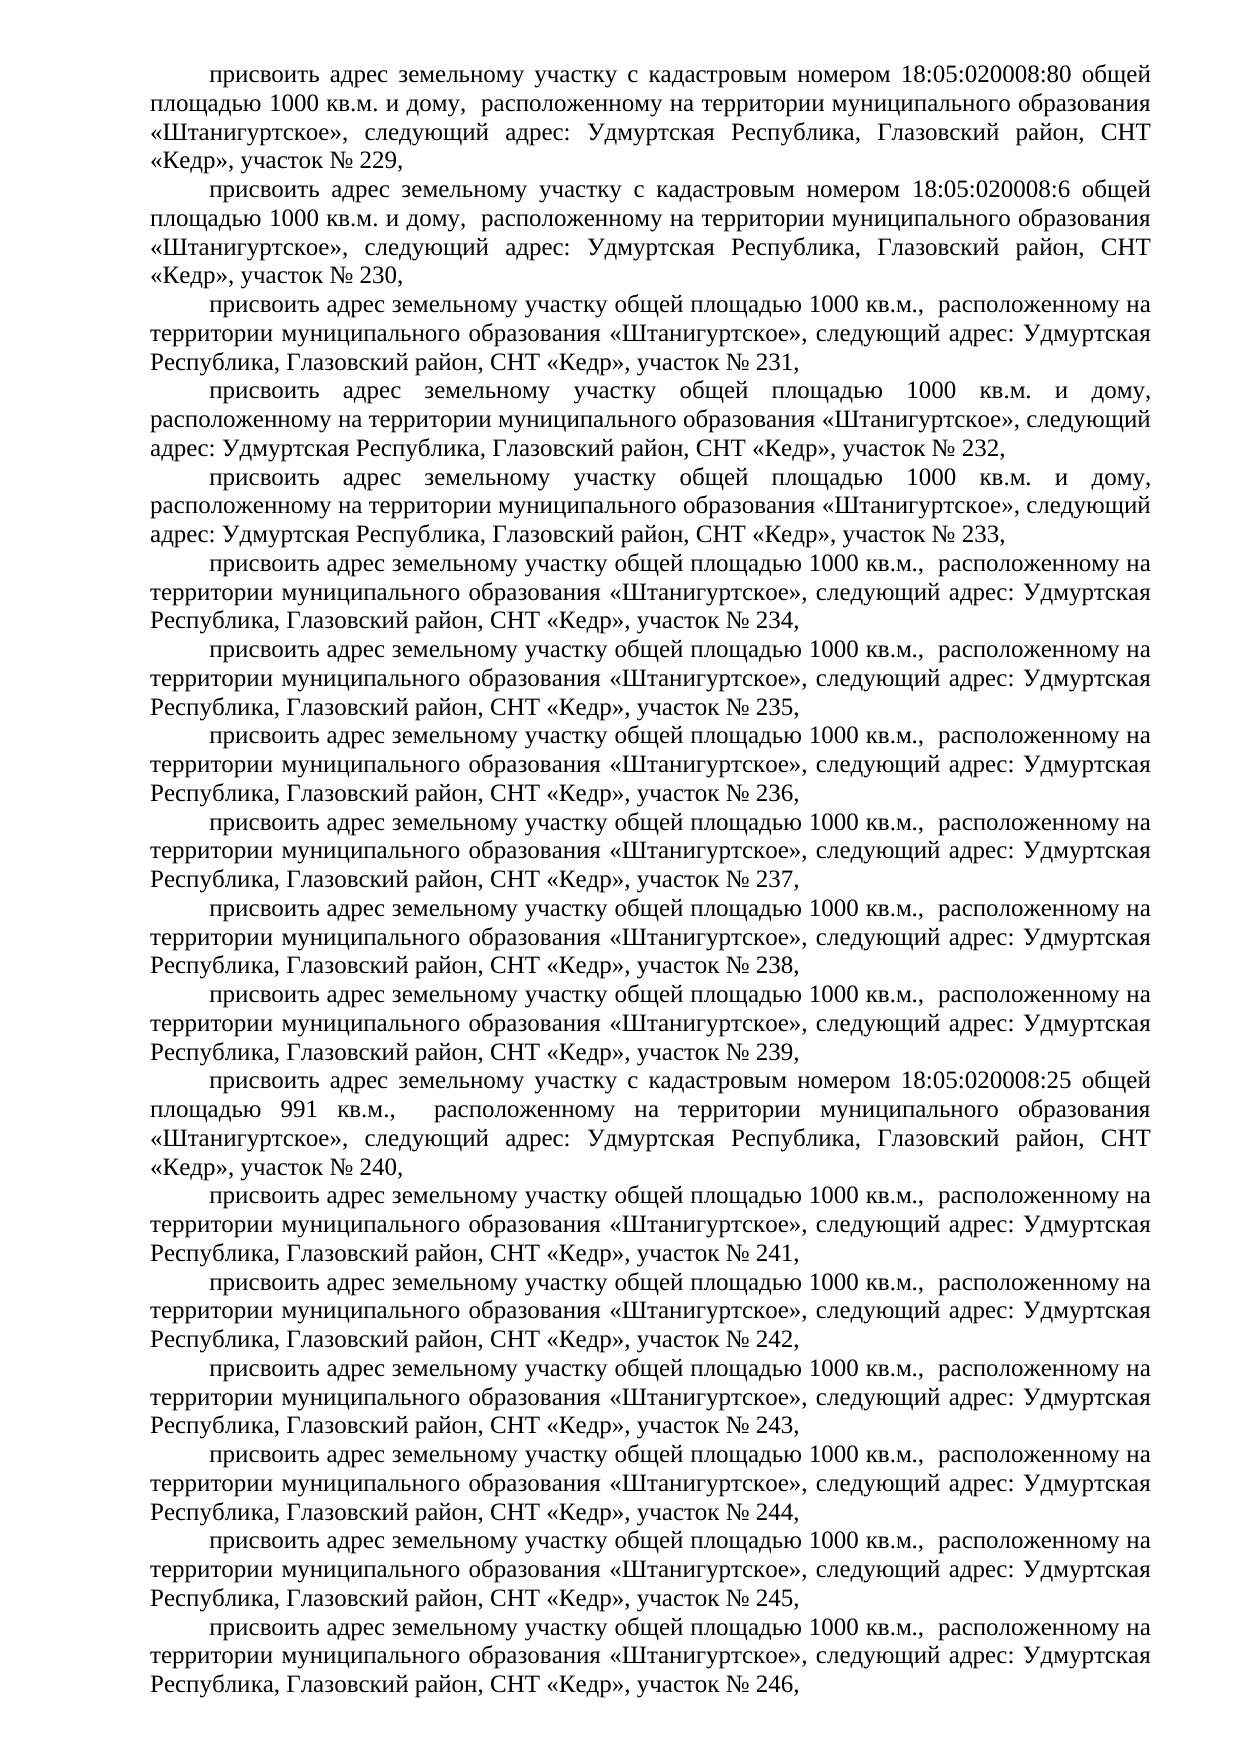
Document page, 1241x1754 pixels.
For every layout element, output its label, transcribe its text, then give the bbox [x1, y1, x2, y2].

text присвоить адрес земельному участку общей площадью 1000 кв.м., расположенному на территории муниципального образования «Штанигуртское», следующий адрес: Удмуртская Республика, Глазовский район, СНТ «Кедр», участок № 238, [150, 893, 1152, 979]
text присвоить адрес земельному участку общей площадью 1000 кв.м., расположенному на территории муниципального образования «Штанигуртское», следующий адрес: Удмуртская Республика, Глазовский район, СНТ «Кедр», участок № 235, [150, 634, 1152, 720]
text присвоить адрес земельному участку с кадастровым номером 18:05:020008:80 общей площадью 1000 кв.м. и дому, расположенному на территории муниципального образования «Штанигуртское», следующий адрес: Удмуртская Республика, Глазовский район, СНТ «Кедр», участок № 229, [150, 59, 1152, 174]
text присвоить адрес земельному участку общей площадью 1000 кв.м. и дому, расположенному на территории муниципального образования «Штанигуртское», следующий адрес: Удмуртская Республика, Глазовский район, СНТ «Кедр», участок № 232, [150, 375, 1152, 462]
text присвоить адрес земельному участку общей площадью 1000 кв.м., расположенному на территории муниципального образования «Штанигуртское», следующий адрес: Удмуртская Республика, Глазовский район, СНТ «Кедр», участок № 246, [150, 1612, 1152, 1698]
text присвоить адрес земельному участку общей площадью 1000 кв.м., расположенному на территории муниципального образования «Штанигуртское», следующий адрес: Удмуртская Республика, Глазовский район, СНТ «Кедр», участок № 242, [150, 1267, 1152, 1353]
text присвоить адрес земельному участку общей площадью 1000 кв.м., расположенному на территории муниципального образования «Штанигуртское», следующий адрес: Удмуртская Республика, Глазовский район, СНТ «Кедр», участок № 237, [150, 807, 1152, 893]
text присвоить адрес земельному участку общей площадью 1000 кв.м., расположенному на территории муниципального образования «Штанигуртское», следующий адрес: Удмуртская Республика, Глазовский район, СНТ «Кедр», участок № 241, [150, 1180, 1152, 1267]
text присвоить адрес земельному участку общей площадью 1000 кв.м., расположенному на территории муниципального образования «Штанигуртское», следующий адрес: Удмуртская Республика, Глазовский район, СНТ «Кедр», участок № 236, [150, 720, 1152, 807]
text присвоить адрес земельному участку общей площадью 1000 кв.м. и дому, расположенному на территории муниципального образования «Штанигуртское», следующий адрес: Удмуртская Республика, Глазовский район, СНТ «Кедр», участок № 233, [150, 462, 1152, 548]
text присвоить адрес земельному участку с кадастровым номером 18:05:020008:6 общей площадью 1000 кв.м. и дому, расположенному на территории муниципального образования «Штанигуртское», следующий адрес: Удмуртская Республика, Глазовский район, СНТ «Кедр», участок № 230, [150, 174, 1152, 289]
text присвоить адрес земельному участку общей площадью 1000 кв.м., расположенному на территории муниципального образования «Штанигуртское», следующий адрес: Удмуртская Республика, Глазовский район, СНТ «Кедр», участок № 239, [150, 979, 1152, 1065]
text присвоить адрес земельному участку с кадастровым номером 18:05:020008:25 общей площадью 991 кв.м., расположенному на территории муниципального образования «Штанигуртское», следующий адрес: Удмуртская Республика, Глазовский район, СНТ «Кедр», участок № 240, [150, 1065, 1152, 1180]
text присвоить адрес земельному участку общей площадью 1000 кв.м., расположенному на территории муниципального образования «Штанигуртское», следующий адрес: Удмуртская Республика, Глазовский район, СНТ «Кедр», участок № 231, [150, 289, 1152, 375]
text присвоить адрес земельному участку общей площадью 1000 кв.м., расположенному на территории муниципального образования «Штанигуртское», следующий адрес: Удмуртская Республика, Глазовский район, СНТ «Кедр», участок № 234, [150, 548, 1152, 634]
text присвоить адрес земельному участку общей площадью 1000 кв.м., расположенному на территории муниципального образования «Штанигуртское», следующий адрес: Удмуртская Республика, Глазовский район, СНТ «Кедр», участок № 243, [150, 1353, 1152, 1439]
text присвоить адрес земельному участку общей площадью 1000 кв.м., расположенному на территории муниципального образования «Штанигуртское», следующий адрес: Удмуртская Республика, Глазовский район, СНТ «Кедр», участок № 244, [150, 1439, 1152, 1525]
text присвоить адрес земельному участку общей площадью 1000 кв.м., расположенному на территории муниципального образования «Штанигуртское», следующий адрес: Удмуртская Республика, Глазовский район, СНТ «Кедр», участок № 245, [150, 1525, 1152, 1612]
